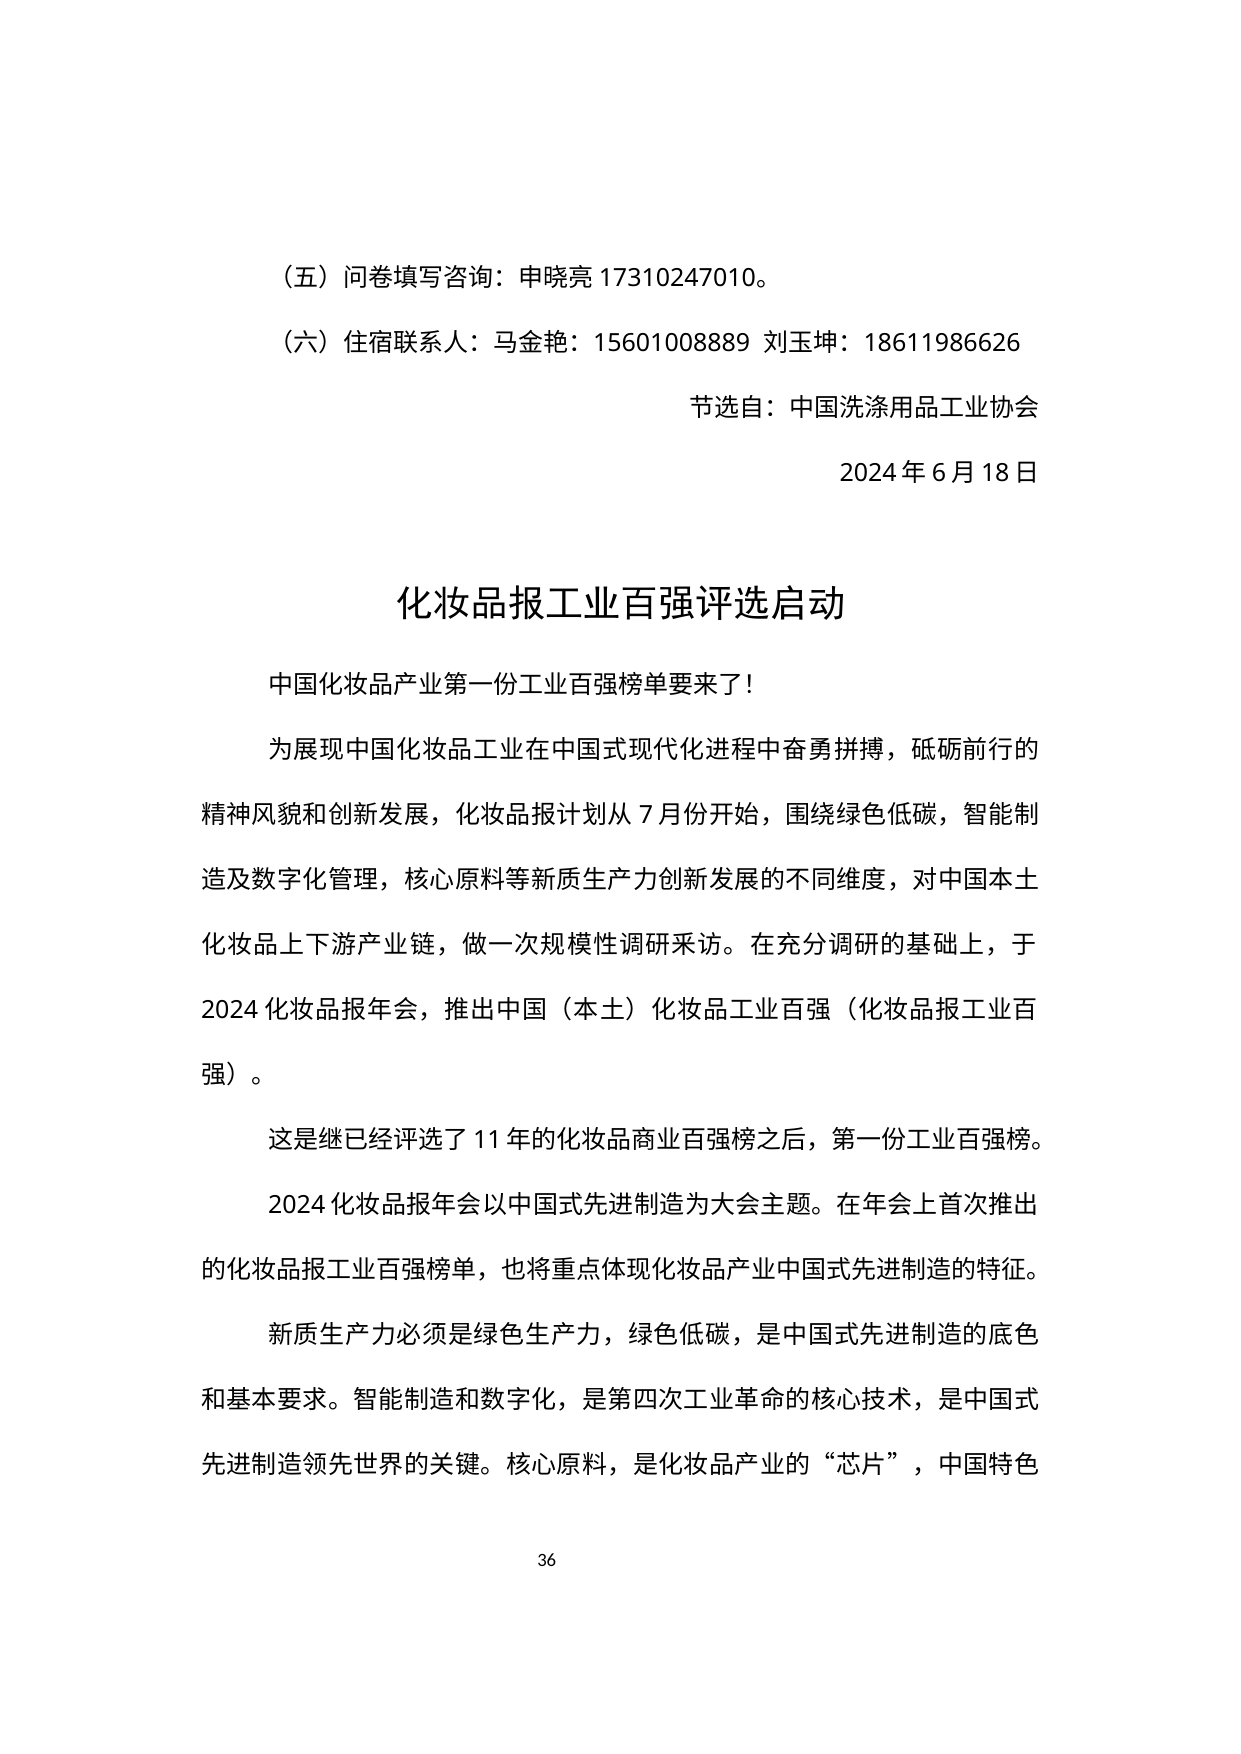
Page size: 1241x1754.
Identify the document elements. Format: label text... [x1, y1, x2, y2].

text （五）问卷填写咨询：申晓亮 17310247010。 [201, 243, 1039, 308]
text 节选自：中国洗涤用品工业协会 [201, 373, 1039, 438]
text 为展现中国化妆品工业在中国式现代化进程中奋勇拼搏，砥砺前行的精神风貌和创新发展，化妆品报计划从7月份开始，围绕绿色低碳，智能制造及数字化管理，核心原料等新质生产力创新发展的不同维度，对中国本土化妆品上下游产业链，做一次规模性调研釆访。在充分调研的基础上，于2024化妆品报年会，推出中国（本土）化妆品工业百强（化妆品报工业百强）。 [201, 715, 1039, 1105]
text 2024化妆品报年会以中国式先进制造为大会主题。在年会上首次推出的化妆品报工业百强榜单，也将重点体现化妆品产业中国式先进制造的特征。 [201, 1170, 1039, 1300]
text 中国化妆品产业第一份工业百强榜单要来了！ [201, 650, 1039, 715]
text 化妆品报工业百强评选启动 [201, 568, 1039, 633]
text （六）住宿联系人：马金艳：15601008889 刘玉坤：18611986626 [201, 308, 1039, 373]
text 2024年6月18日 [201, 438, 1039, 503]
text 这是继已经评选了11年的化妆品商业百强榜之后，第一份工业百强榜。 [201, 1105, 1039, 1170]
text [201, 1300, 1039, 1495]
